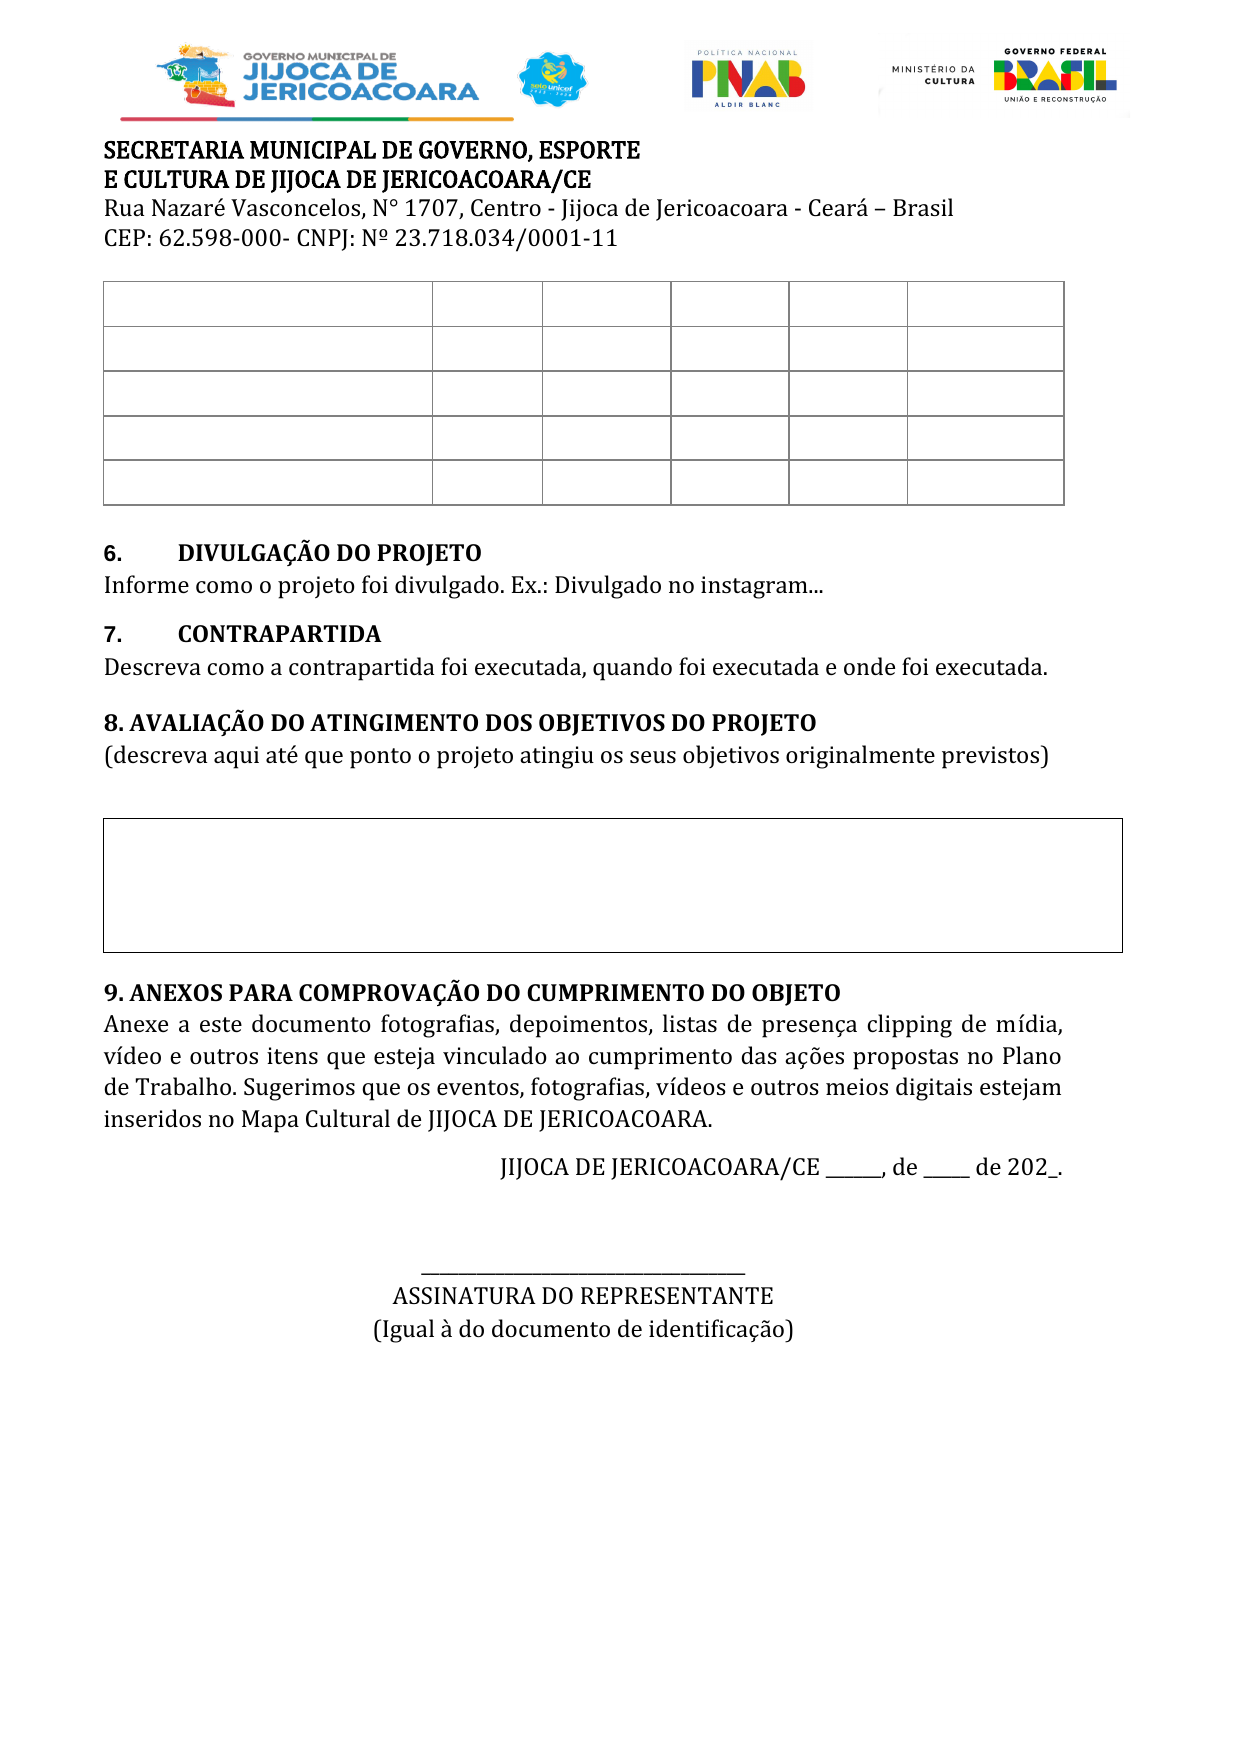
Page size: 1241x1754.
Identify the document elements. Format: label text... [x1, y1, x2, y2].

list DIVULGAÇÃO DO PROJETO [103, 537, 1063, 566]
table_cell [790, 417, 907, 459]
table_header [104, 819, 1122, 952]
subtitle 9. ANEXOS PARA COMPROVAÇÃO DO CUMPRIMENTO DO OBJETO [103, 977, 1063, 1007]
text ___________________________________ [103, 1248, 1063, 1278]
table_cell [790, 327, 907, 370]
table_cell [433, 461, 542, 504]
table_cell [543, 282, 670, 326]
table_cell [433, 372, 542, 415]
table_cell [908, 372, 1063, 415]
table_cell [672, 327, 788, 370]
table_cell [433, 282, 542, 326]
picture [878, 33, 1131, 118]
table_cell [908, 461, 1063, 504]
table_cell [790, 372, 907, 415]
text JIJOCA DE JERICOACOARA/CE ______, de _____ de 202_. [103, 1152, 1063, 1181]
table_cell [104, 282, 432, 326]
picture [683, 40, 814, 112]
table_cell [104, 461, 432, 504]
table_cell [790, 282, 907, 326]
text ASSINATURA DO REPRESENTANTE [103, 1281, 1063, 1310]
table_cell [543, 327, 670, 370]
table_cell [543, 461, 670, 504]
table_cell [433, 327, 542, 370]
text Informe como o projeto foi divulgado. Ex.: Divulgado no instagram... [103, 570, 1063, 599]
table_cell [672, 417, 788, 459]
table_cell [104, 327, 432, 370]
table_cell [433, 417, 542, 459]
table_cell [543, 417, 670, 459]
table_cell [908, 282, 1063, 326]
table_cell [908, 327, 1063, 370]
subtitle 8. AVALIAÇÃO DO ATINGIMENTO DOS OBJETIVOS DO PROJETO [103, 708, 1063, 737]
table_cell [104, 372, 432, 415]
table_cell [543, 372, 670, 415]
list CONTRAPARTIDA [103, 618, 1063, 648]
text (descreva aqui até que ponto o projeto atingiu os seus objetivos originalmente previstos) [103, 739, 1063, 769]
table_cell [672, 461, 788, 504]
table_cell [672, 372, 788, 415]
text Descreva como a contrapartida foi executada, quando foi executada e onde foi executada. [103, 651, 1063, 681]
picture [113, 12, 592, 142]
text (Igual à do documento de identificação) [103, 1313, 1063, 1343]
text Anexe a este documento fotografias, depoimentos, listas de presença clipping de mídia, vídeo e outros itens que esteja vinculado ao cumprimento das ações propostas no Plano de Trabalho. Sugerimos que os eventos, fotografias, vídeos e outros meios digitais estejam inseridos no Mapa Cultural de JIJOCA DE JERICOACOARA. [103, 1009, 1063, 1133]
table_cell [790, 461, 907, 504]
table_cell [104, 417, 432, 459]
table_cell [908, 417, 1063, 459]
table_cell [672, 282, 788, 326]
